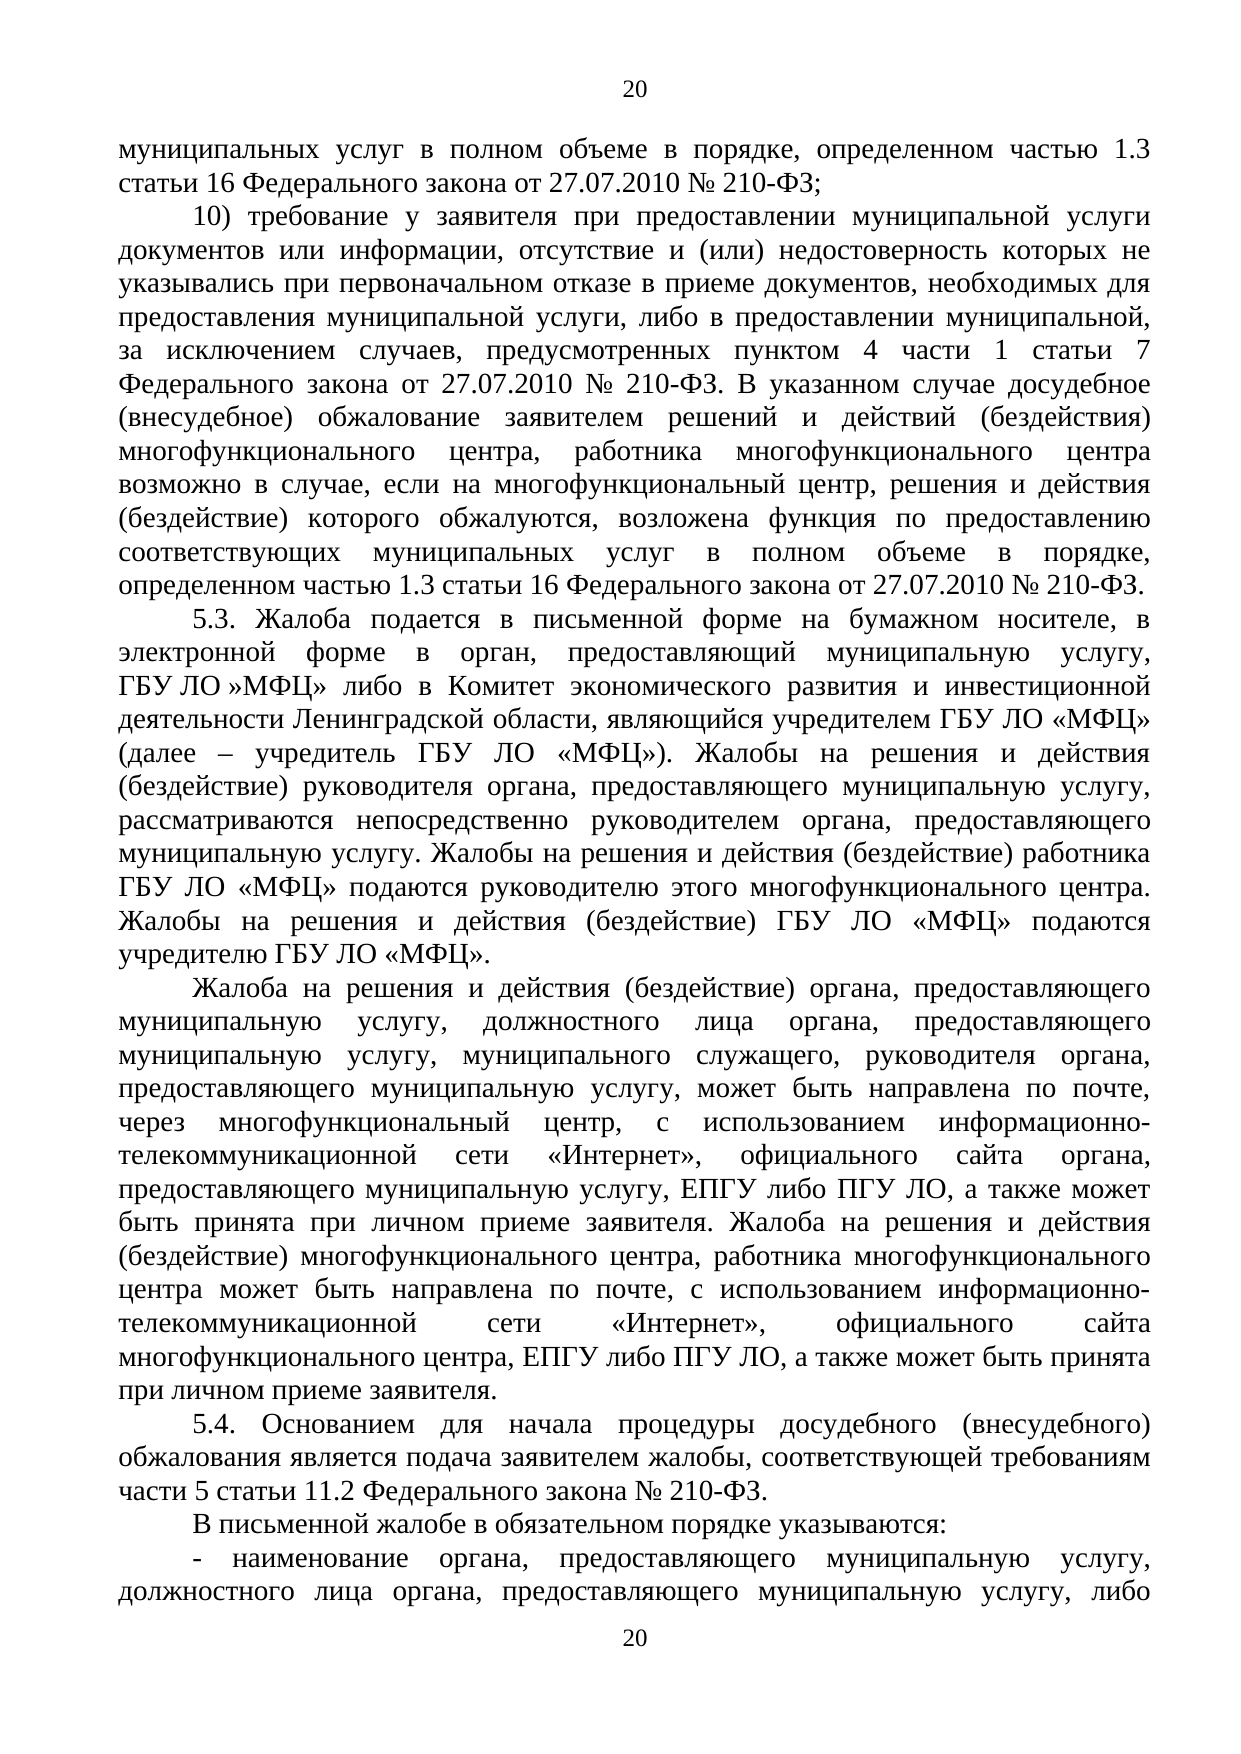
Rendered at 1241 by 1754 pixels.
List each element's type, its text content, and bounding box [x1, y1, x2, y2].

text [118, 131, 1152, 198]
text В письменной жалобе в обязательном порядке указываются: [118, 1506, 1152, 1540]
text Жалоба на решения и действия (бездействие) органа, предоставляющего муниципальную услугу, должностного лица органа, предоставляющего муниципальную услугу, муниципального служащего, руководителя органа, предоставляющего муниципальную услугу, может быть направлена по почте, через многофункциональный центр, с использованием информационно-телекоммуникационной сети «Интернет», официального сайта органа, предоставляющего муниципальную услугу, ЕПГУ либо ПГУ ЛО, а также может быть принята при личном приеме заявителя. Жалоба на решения и действия (бездействие) многофункционального центра, работника многофункционального центра может быть направлена по почте, с использованием информационно-телекоммуникационной сети «Интернет», официального сайта многофункционального центра, ЕПГУ либо ПГУ ЛО, а также может быть принята при личном приеме заявителя. [118, 970, 1152, 1406]
text 10) требование у заявителя при предоставлении муниципальной услуги документов или информации, отсутствие и (или) недостоверность которых не указывались при первоначальном отказе в приеме документов, необходимых для предоставления муниципальной услуги, либо в предоставлении муниципальной, за исключением случаев, предусмотренных пунктом 4 части 1 статьи 7 Федерального закона от 27.07.2010 № 210-ФЗ. В указанном случае досудебное (внесудебное) обжалование заявителем решений и действий (бездействия) многофункционального центра, работника многофункционального центра возможно в случае, если на многофункциональный центр, решения и действия (бездействие) которого обжалуются, возложена функция по предоставлению соответствующих муниципальных услуг в полном объеме в порядке, определенном частью 1.3 статьи 16 Федерального закона от 27.07.2010 № 210-ФЗ. [118, 198, 1152, 601]
text 5.4. Основанием для начала процедуры досудебного (внесудебного) обжалования является подача заявителем жалобы, соответствующей требованиям части 5 статьи 11.2 Федерального закона № 210-ФЗ. [118, 1406, 1152, 1506]
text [118, 1540, 1152, 1607]
text 5.3. Жалоба подается в письменной форме на бумажном носителе, в электронной форме в орган, предоставляющий муниципальную услугу, ГБУ ЛО »МФЦ» либо в Комитет экономического развития и инвестиционной деятельности Ленинградской области, являющийся учредителем ГБУ ЛО «МФЦ» (далее – учредитель ГБУ ЛО «МФЦ»). Жалобы на решения и действия (бездействие) руководителя органа, предоставляющего муниципальную услугу, рассматриваются непосредственно руководителем органа, предоставляющего муниципальную услугу. Жалобы на решения и действия (бездействие) работника ГБУ ЛО «МФЦ» подаются руководителю этого многофункционального центра. Жалобы на решения и действия (бездействие) ГБУ ЛО «МФЦ» подаются учредителю ГБУ ЛО «МФЦ». [118, 601, 1152, 970]
